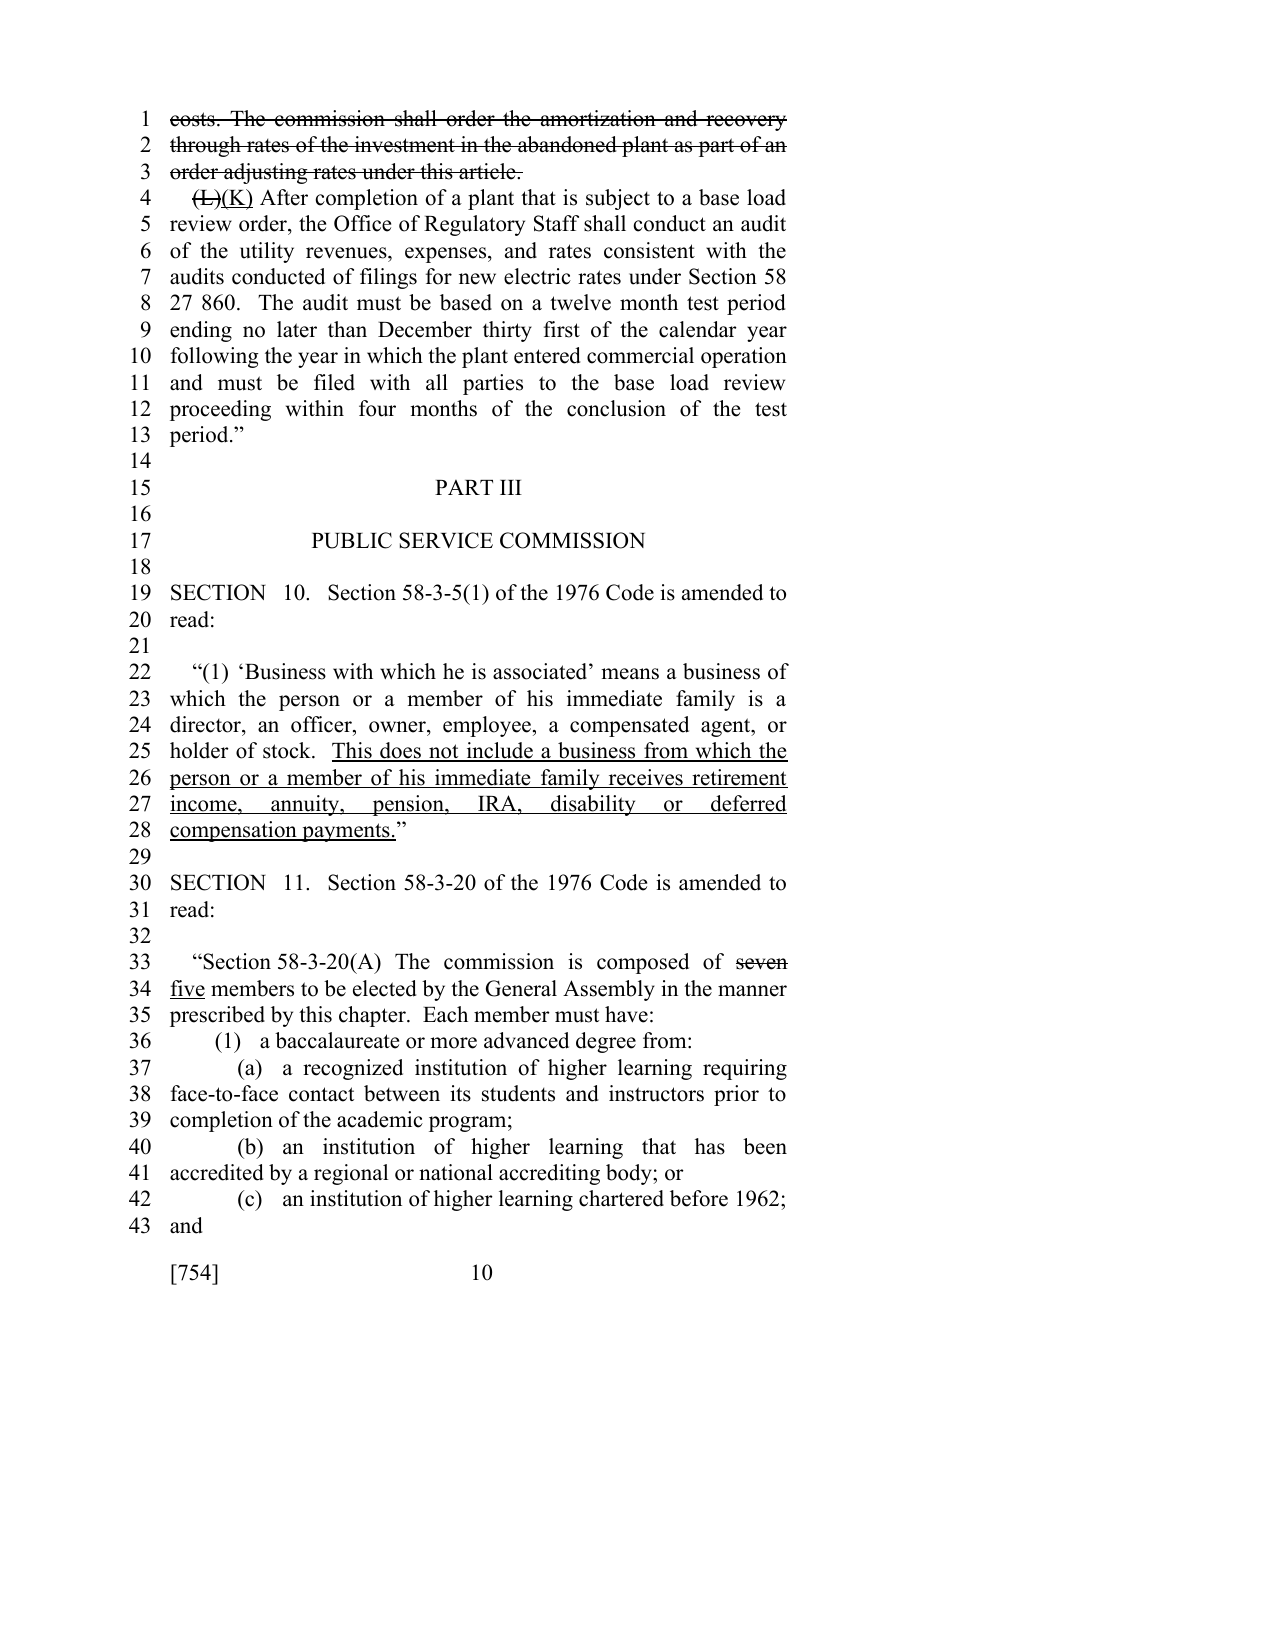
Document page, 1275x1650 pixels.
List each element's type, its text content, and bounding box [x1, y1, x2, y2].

text SECTION 11. Section 58-3-20 of the 1976 Code is amended to read: [169, 869, 787, 922]
text (c) an institution of higher learning chartered before 1962; and [169, 1186, 787, 1238]
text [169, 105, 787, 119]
text “(1) ‘Business with which he is associated’ means a business of which the person or a member of his immediate family is a director, an officer, owner, employee, a compensated agent, or holder of stock. This does not include a business from which the person or a member of his immediate family receives retirement income, annuity, pension, IRA, disability or deferred compensation payments.” [169, 658, 787, 787]
text (a) a recognized institution of higher learning requiring face-to-face contact between its students and instructors prior to completion of the academic program; [169, 1054, 787, 1133]
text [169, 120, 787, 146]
text PUBLIC SERVICE COMMISSION [169, 527, 787, 553]
text “Section 58-3-20 (A) The commission is composed of seven five members to be elected by the General Assembly in the manner prescribed by this chapter. Each member must have: [169, 948, 787, 1027]
text (L)(K) After completion of a plant that is subject to a base load review order, the Office of Regulatory Staff shall conduct an audit of the utility revenues, expenses, and rates consistent with the audits conducted of filings for new electric rates under Section 58 27 860. The audit must be based on a twelve month test period ending no later than December thirty first of the calendar year following the year in which the plant entered commercial operation and must be filed with all parties to the base load review proceeding within four months of the conclusion of the test period.” [169, 184, 787, 448]
text PART III [169, 474, 787, 500]
text SECTION 10. Section 58-3-5(1) of the 1976 Code is amended to read: [169, 579, 787, 632]
text (b) an institution of higher learning that has been accredited by a regional or national accrediting body; or [169, 1133, 787, 1186]
text (1) a baccalaureate or more advanced degree from: [169, 1027, 787, 1054]
